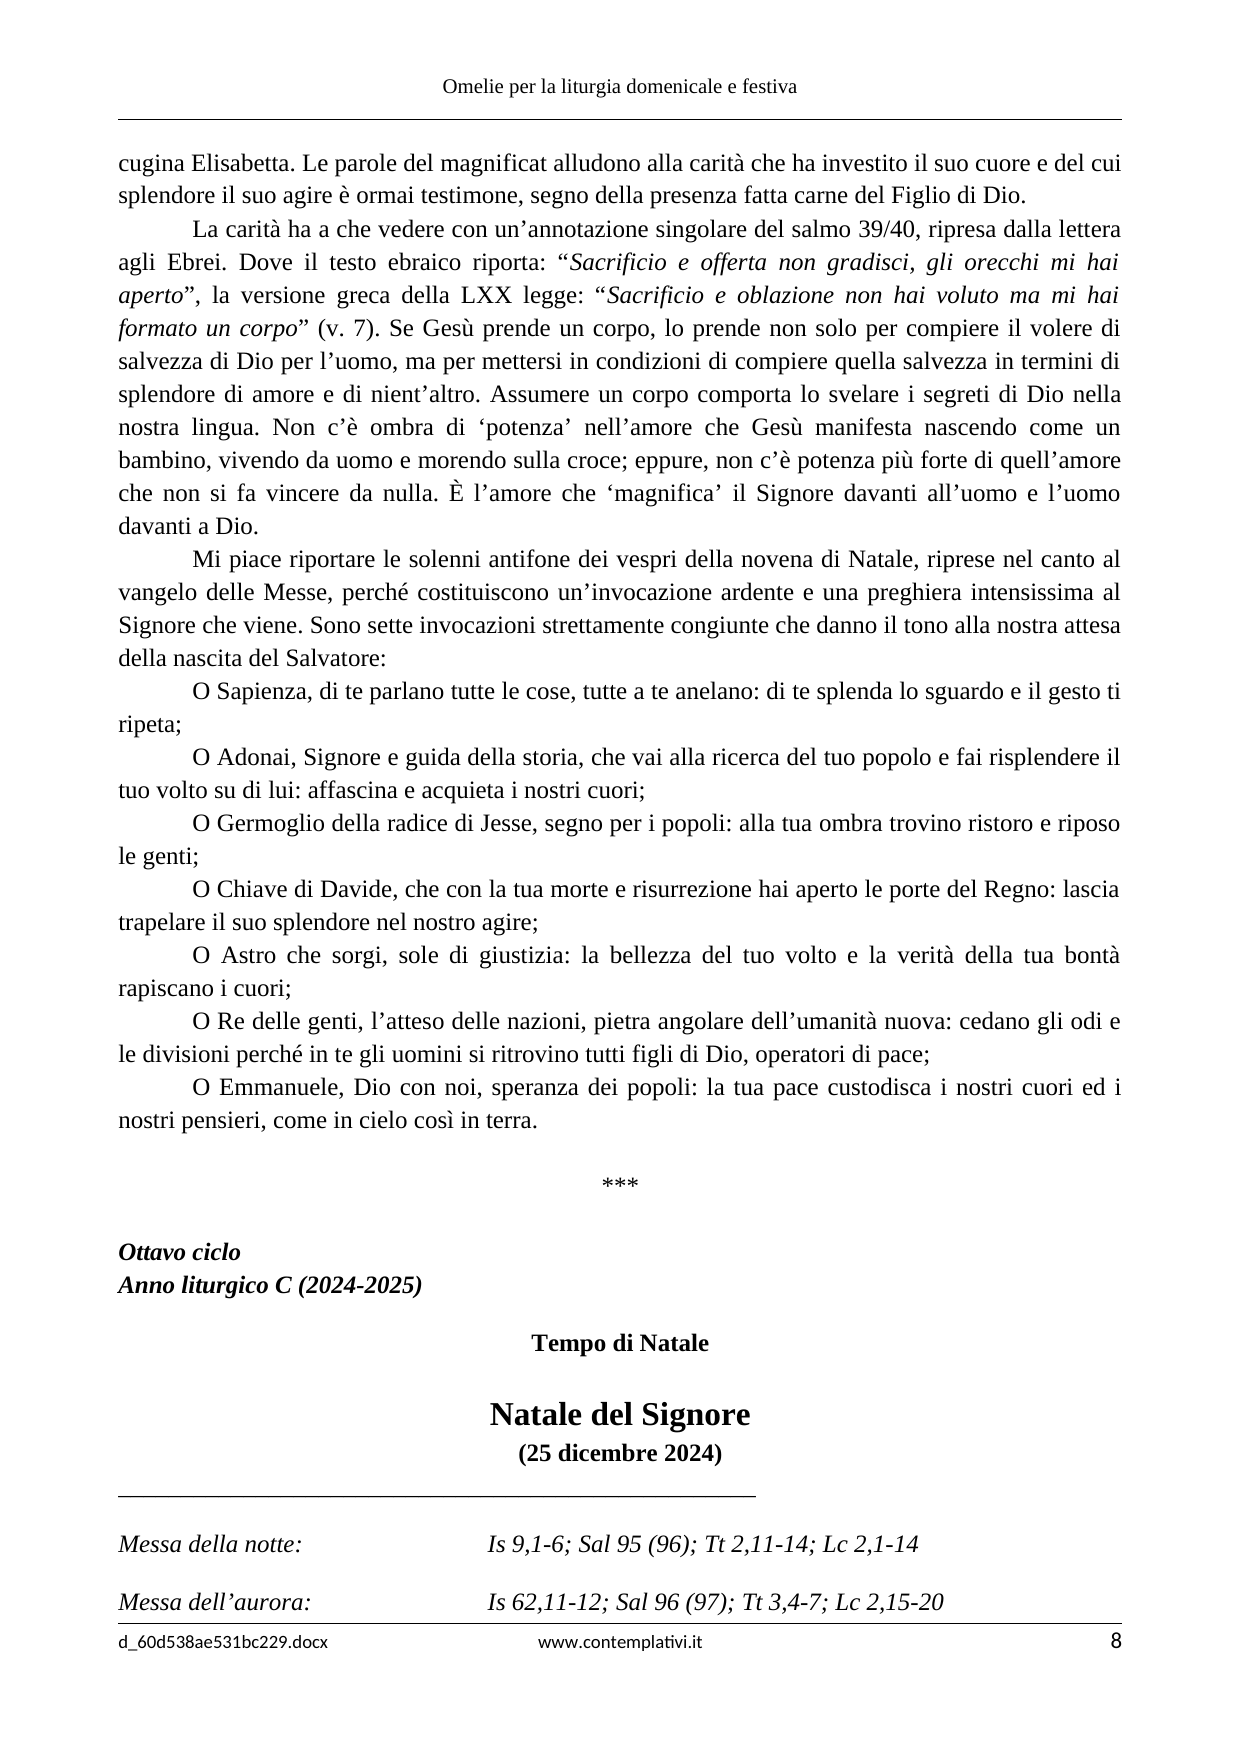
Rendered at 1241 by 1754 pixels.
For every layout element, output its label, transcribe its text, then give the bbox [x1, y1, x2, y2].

text (25 dicembre 2024) [118, 1438, 1122, 1467]
text O Adonai, Signore e guida della storia, che vai alla ricerca del tuo popolo e fai risplendere il tuo volto su di lui: affascina e acquieta i nostri cuori; [118, 742, 1122, 804]
text O Re delle genti, l’atteso delle nazioni, pietra angolare dell’umanità nuova: cedano gli odi e le divisioni perché in te gli uomini si ritrovino tutti figli di Dio, operatori di pace; [118, 1006, 1122, 1068]
text O Sapienza, di te parlano tutte le cose, tutte a te anelano: di te splenda lo sguardo e il gesto ti ripeta; [118, 676, 1122, 738]
text Mi piace riportare le solenni antifone dei vespri della novena di Natale, riprese nel canto al vangelo delle Messe, perché costituiscono un’invocazione ardente e una preghiera intensissima al Signore che viene. Sono sette invocazioni strettamente congiunte che danno il tono alla nostra attesa della nascita del Salvatore: [118, 544, 1122, 672]
text Anno liturgico C (2024-2025) [118, 1270, 1122, 1299]
text Natale del Signore [118, 1394, 1122, 1433]
text Messa dell’aurora: Is 62,11-12; Sal 96 (97); Tt 3,4-7; Lc 2,15-20 [118, 1587, 1122, 1616]
text O Emmanuele, Dio con noi, speranza dei popoli: la tua pace custodisca i nostri cuori ed i nostri pensieri, come in cielo così in terra. [118, 1072, 1122, 1134]
text Messa della notte: Is 9,1-6; Sal 95 (96); Tt 2,11-14; Lc 2,1-14 [118, 1529, 1122, 1558]
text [118, 1471, 1122, 1500]
text O Astro che sorgi, sole di giustizia: la bellezza del tuo volto e la verità della tua bontà rapiscano i cuori; [118, 940, 1122, 1002]
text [118, 148, 1122, 209]
text O Germoglio della radice di Jesse, segno per i popoli: alla tua ombra trovino ristoro e riposo le genti; [118, 808, 1122, 870]
text Ottavo ciclo [118, 1237, 1122, 1266]
text O Chiave di Davide, che con la tua morte e risurrezione hai aperto le porte del Regno: lascia trapelare il suo splendore nel nostro agire; [118, 874, 1122, 936]
text La carità ha a che vedere con un’annotazione singolare del salmo 39/40, ripresa dalla lettera agli Ebrei. Dove il testo ebraico riporta: “Sacrificio e offerta non gradisci, gli orecchi mi hai aperto”, la versione greca della LXX legge: “Sacrificio e oblazione non hai voluto ma mi hai formato un corpo” (v. 7). Se Gesù prende un corpo, lo prende non solo per compiere il volere di salvezza di Dio per l’uomo, ma per mettersi in condizioni di compiere quella salvezza in termini di splendore di amore e di nient’altro. Assumere un corpo comporta lo svelare i segreti di Dio nella nostra lingua. Non c’è ombra di ‘potenza’ nell’amore che Gesù manifesta nascendo come un bambino, vivendo da uomo e morendo sulla croce; eppure, non c’è potenza più forte di quell’amore che non si fa vincere da nulla. È l’amore che ‘magnifica’ il Signore davanti all’uomo e l’uomo davanti a Dio. [118, 214, 1122, 539]
text *** [118, 1171, 1122, 1200]
text Tempo di Natale [118, 1328, 1122, 1357]
